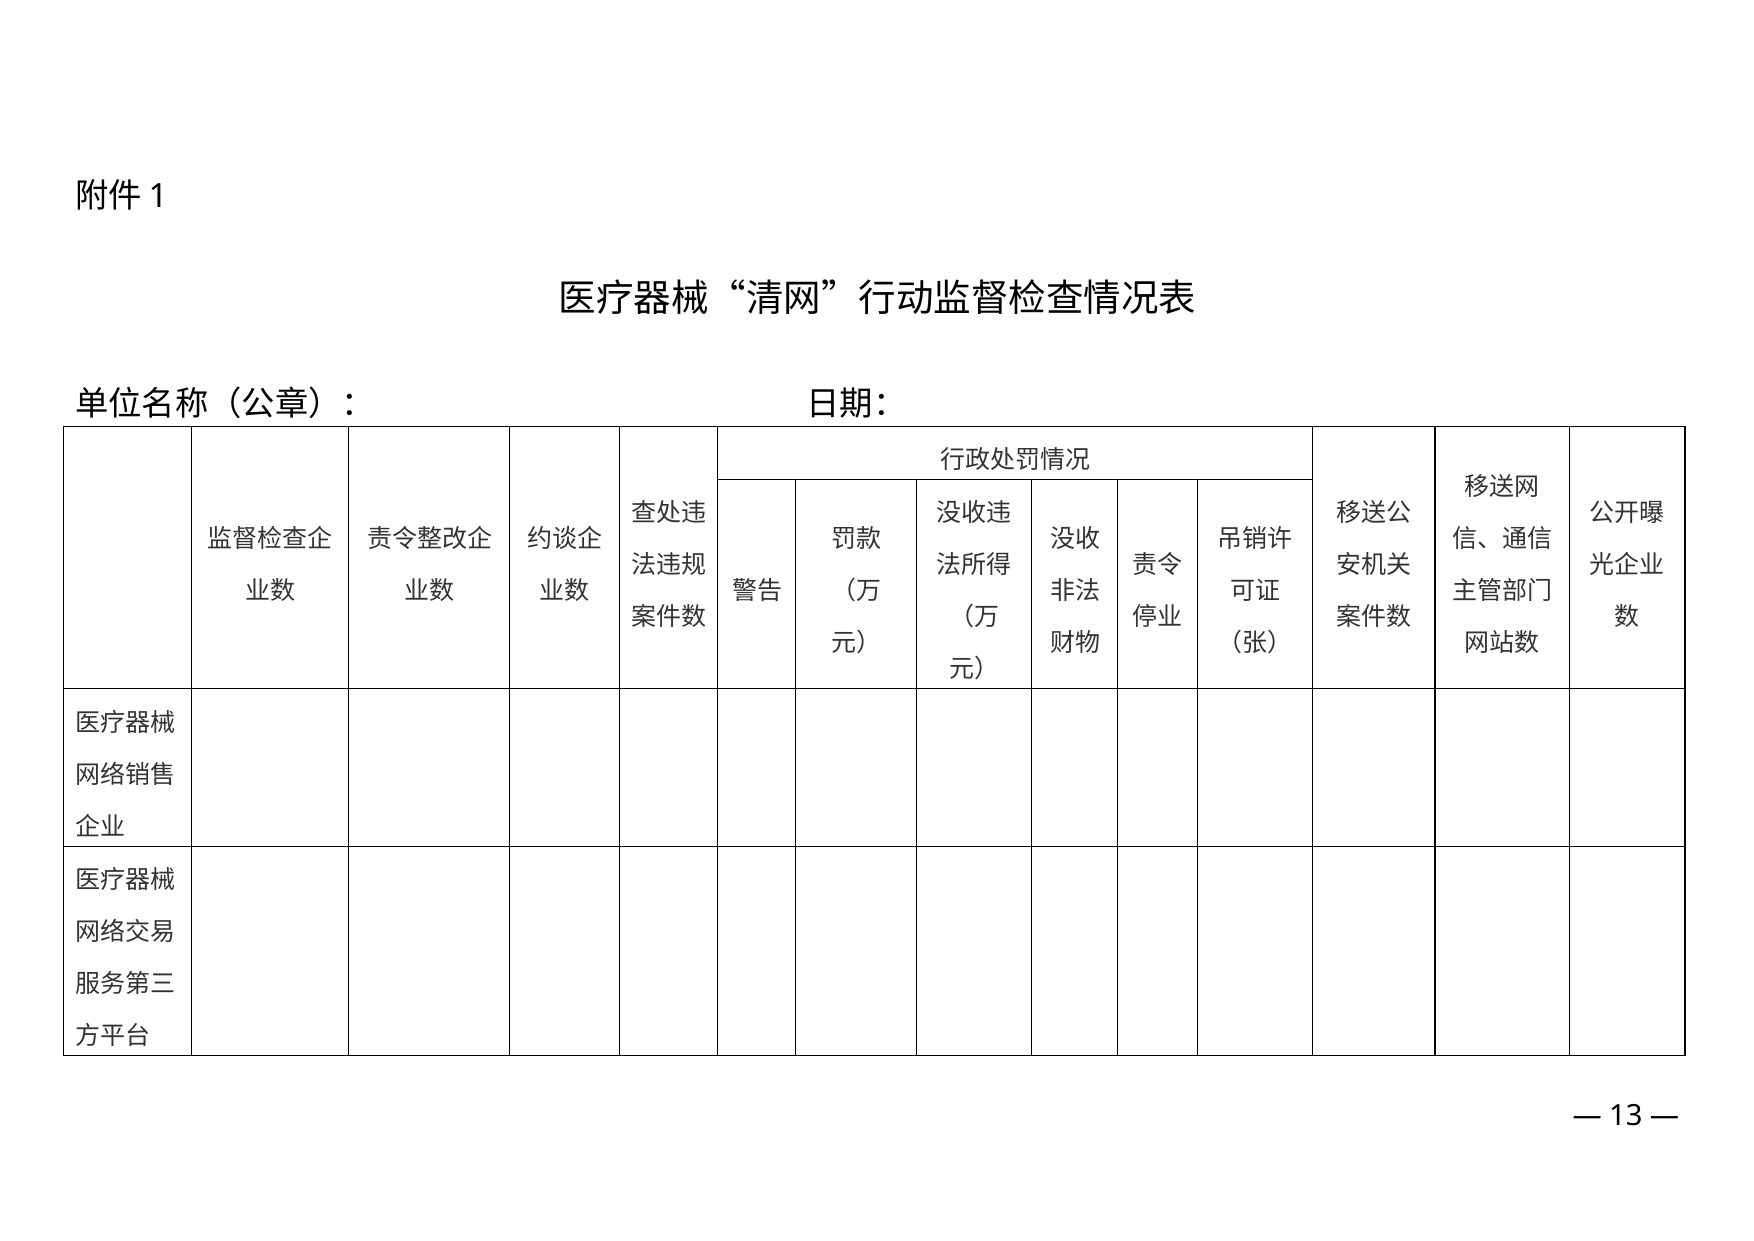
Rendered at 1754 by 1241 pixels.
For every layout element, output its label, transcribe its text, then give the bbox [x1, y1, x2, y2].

table_cell 罚款 （万元） [796, 480, 916, 688]
table_header [64, 427, 191, 688]
table_cell [192, 847, 348, 1055]
table_cell [1313, 689, 1434, 846]
table_cell 吊销许可证（张） [1198, 480, 1312, 688]
table_cell [620, 847, 717, 1055]
table_header 移送公安机关案件数 [1313, 427, 1434, 688]
table_cell 警告 [718, 480, 795, 688]
table_cell [1198, 689, 1312, 846]
table_cell [510, 847, 619, 1055]
table_cell [796, 847, 916, 1055]
table_cell [1313, 847, 1434, 1055]
table_cell [1436, 689, 1569, 846]
table_header 公开曝光企业数 [1570, 427, 1684, 688]
table_cell [1570, 689, 1684, 846]
table_cell [510, 689, 619, 846]
table_cell [192, 689, 348, 846]
table_header 行政处罚情况 [718, 427, 1312, 479]
table_header 查处违法违规案件数 [620, 427, 717, 688]
table_cell 责令停业 [1118, 480, 1197, 688]
table_header 移送网信、通信主管部门网站数 [1436, 427, 1569, 688]
table_cell [718, 689, 795, 846]
table_cell [1436, 847, 1569, 1055]
table_cell [349, 847, 509, 1055]
table_header 约谈企业数 [510, 427, 619, 688]
table_header 责令整改企业数 [349, 427, 509, 688]
table_header 监督检查企业数 [192, 427, 348, 688]
table_cell [917, 847, 1031, 1055]
table_cell [620, 689, 717, 846]
text 附件1 [75, 165, 1679, 217]
table_cell [1032, 847, 1117, 1055]
table_cell [1118, 847, 1197, 1055]
table_cell [917, 689, 1031, 846]
table_cell 医疗器械网络交易服务第三方平台 [64, 847, 191, 1055]
table_cell [1198, 847, 1312, 1055]
text 单位名称（公章）： 日期： [75, 374, 1679, 426]
table_cell 医疗器械网络销售企业 [64, 689, 191, 846]
table_cell [796, 689, 916, 846]
table_cell [1032, 689, 1117, 846]
table_cell [1570, 847, 1684, 1055]
table_cell [718, 847, 795, 1055]
table_cell 没收违法所得（万元） [917, 480, 1031, 688]
table_cell [349, 689, 509, 846]
table_cell 没收非法财物 [1032, 480, 1117, 688]
text 医疗器械“清网”行动监督检查情况表 [75, 269, 1679, 322]
table_cell [1118, 689, 1197, 846]
